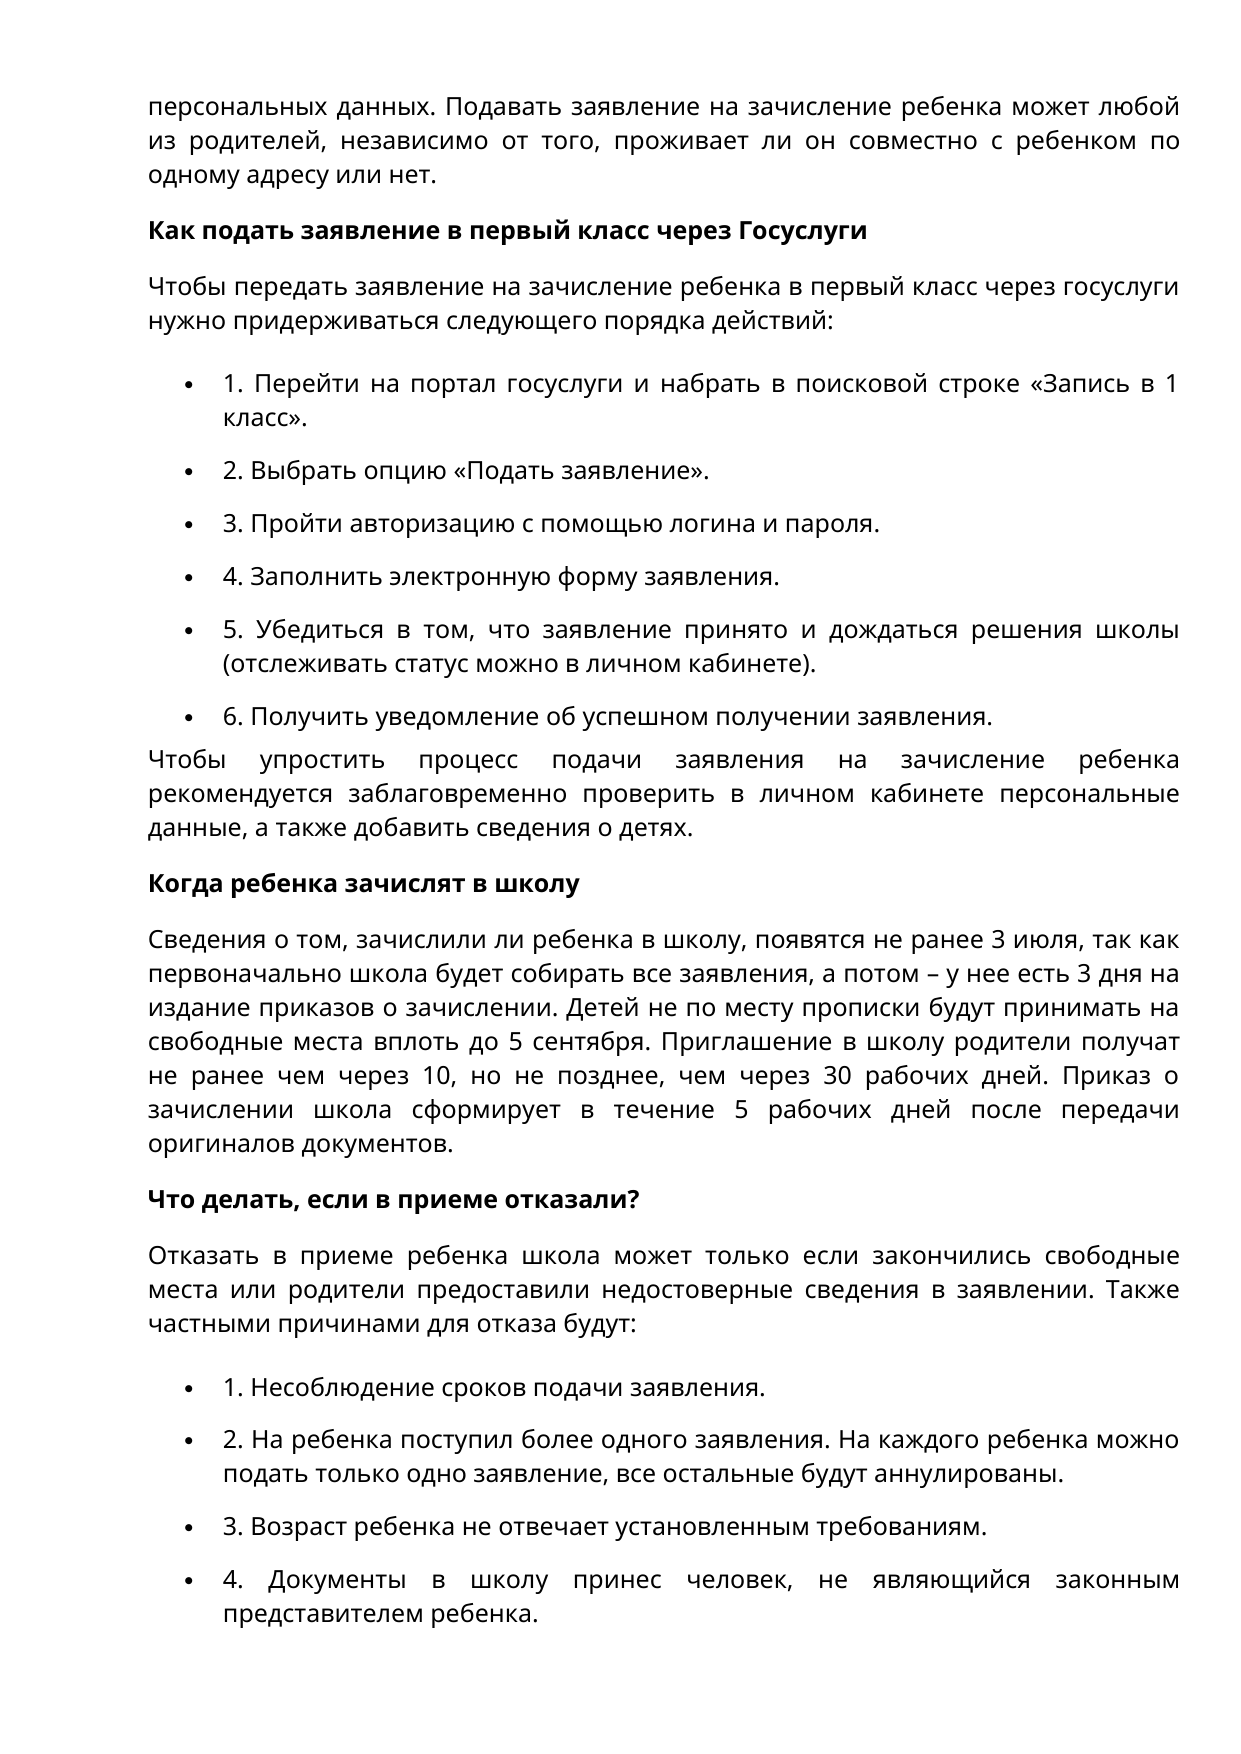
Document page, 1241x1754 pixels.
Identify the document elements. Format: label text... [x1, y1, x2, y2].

list 1. Несоблюдение сроков подачи заявления. [185, 1369, 1181, 1403]
list 2. На ребенка поступил более одного заявления. На каждого ребенка можно подать только одно заявление, все остальные будут аннулированы. [185, 1422, 1181, 1490]
list 2. Выбрать опцию «Подать заявление». [185, 453, 1181, 487]
list 4. Документы в школу принес человек, не являющийся законным представителем ребенка. [185, 1562, 1181, 1630]
text Чтобы передать заявление на зачисление ребенка в первый класс через госуслуги нужно придерживаться следующего порядка действий: [148, 269, 1181, 337]
list 4. Заполнить электронную форму заявления. [185, 558, 1181, 592]
text Как подать заявление в первый класс через Госуслуги [148, 213, 1181, 247]
text Отказать в приеме ребенка школа может только если закончились свободные места или родители предоставили недостоверные сведения в заявлении. Также частными причинами для отказа будут: [148, 1238, 1181, 1340]
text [148, 89, 1181, 191]
list 5. Убедиться в том, что заявление принято и дождаться решения школы (отслеживать статус можно в личном кабинете). [185, 611, 1181, 679]
text Чтобы упростить процесс подачи заявления на зачисление ребенка рекомендуется заблаговременно проверить в личном кабинете персональные данные, а также добавить сведения о детях. [148, 742, 1181, 844]
text Что делать, если в приеме отказали? [148, 1182, 1181, 1216]
text Когда ребенка зачислят в школу [148, 866, 1181, 900]
list 3. Возраст ребенка не отвечает установленным требованиям. [185, 1509, 1181, 1543]
text Сведения о том, зачислили ли ребенка в школу, появятся не ранее 3 июля, так как первоначально школа будет собирать все заявления, а потом – у нее есть 3 дня на издание приказов о зачислении. Детей не по месту прописки будут принимать на свободные места вплоть до 5 сентября. Приглашение в школу родители получат не ранее чем через 10, но не позднее, чем через 30 рабочих дней. Приказ о зачислении школа сформирует в течение 5 рабочих дней после передачи оригиналов документов. [148, 922, 1181, 1160]
list 6. Получить уведомление об успешном получении заявления. [185, 698, 1181, 732]
list 3. Пройти авторизацию с помощью логина и пароля. [185, 506, 1181, 540]
list 1. Перейти на портал госуслуги и набрать в поисковой строке «Запись в 1 класс». [185, 366, 1181, 434]
